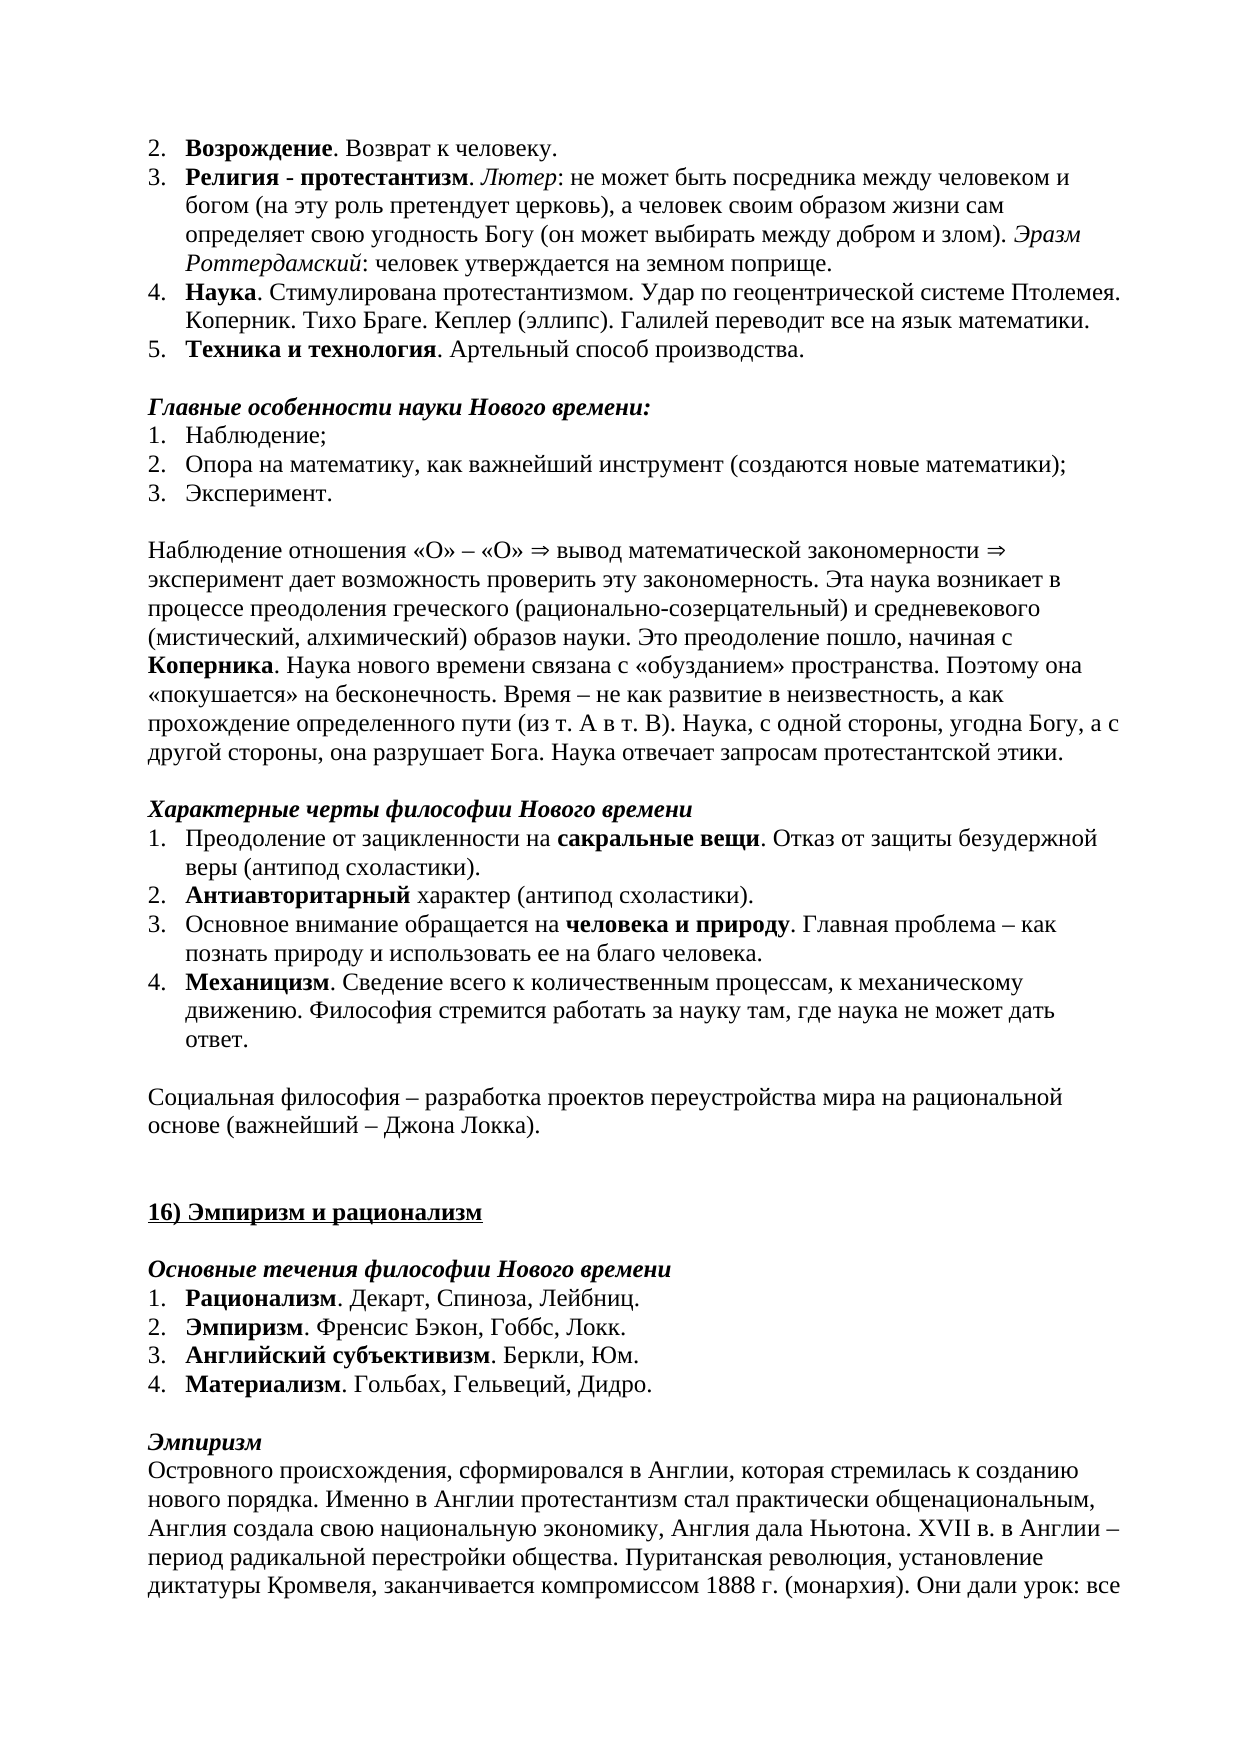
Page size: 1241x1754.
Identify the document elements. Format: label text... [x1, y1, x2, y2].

list Антиавторитарный характер (антипод схоластики). [148, 880, 1122, 909]
list Опора на математику, как важнейший инструмент (создаются новые математики); [148, 449, 1122, 478]
text Наблюдение отношения «О» – «О» вывод математической закономерности эксперимент дает возможность проверить эту закономерность. Эта наука возникает в процессе преодоления греческого (рационально-созерцательный) и средневекового (мистический, алхимический) образов науки. Это преодоление пошло, начиная с Коперника. Наука нового времени связана с «обузданием» пространства. Поэтому она «покушается» на бесконечность. Время – не как развитие в неизвестность, а как прохождение определенного пути (из т. А в т. В). Наука, с одной стороны, угодна Богу, а с другой стороны, она разрушает Бога. Наука отвечает запросам протестантской этики. [148, 535, 1122, 765]
list Наблюдение; [148, 420, 1122, 449]
list Преодоление от зацикленности на сакральные вещи. Отказ от защиты безудержной веры (антипод схоластики). [148, 823, 1122, 880]
list Возрождение. Возврат к человеку. [148, 133, 1122, 162]
list Материализм. Гольбах, Гельвеций, Дидро. [148, 1369, 1122, 1398]
subtitle Основные течения философии Нового времени [148, 1254, 1122, 1283]
list Механицизм. Сведение всего к количественным процессам, к механическому движению. Философия стремится работать за науку там, где наука не может дать ответ. [148, 967, 1122, 1053]
list Рационализм. Декарт, Спиноза, Лейбниц. [148, 1283, 1122, 1312]
text Социальная философия – разработка проектов переустройства мира на рациональной основе (важнейший – Джона Локка). [148, 1082, 1122, 1139]
list Религия - протестантизм. Лютер: не может быть посредника между человеком и богом (на эту роль претендует церковь), а человек своим образом жизни сам определяет свою угодность Богу (он может выбирать между добром и злом). Эразм Роттердамский: человек утверждается на земном поприще. [148, 162, 1122, 277]
list Английский субъективизм. Беркли, Юм. [148, 1340, 1122, 1369]
text Главные особенности науки Нового времени: [148, 392, 1122, 420]
list Наука. Стимулирована протестантизмом. Удар по геоцентрической системе Птолемея. Коперник. Тихо Браге. Кеплер (эллипс). Галилей переводит все на язык математики. [148, 277, 1122, 334]
list Эксперимент. [148, 478, 1122, 507]
subtitle Эмпиризм [148, 1427, 1122, 1455]
subtitle Характерные черты философии Нового времени [148, 794, 1122, 823]
list Техника и технология. Артельный способ производства. [148, 334, 1122, 363]
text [148, 1455, 1122, 1599]
list Основное внимание обращается на человека и природу. Главная проблема – как познать природу и использовать ее на благо человека. [148, 909, 1122, 967]
list Эмпиризм. Френсис Бэкон, Гоббс, Локк. [148, 1312, 1122, 1340]
text 16) Эмпиризм и рационализм [148, 1197, 1122, 1225]
